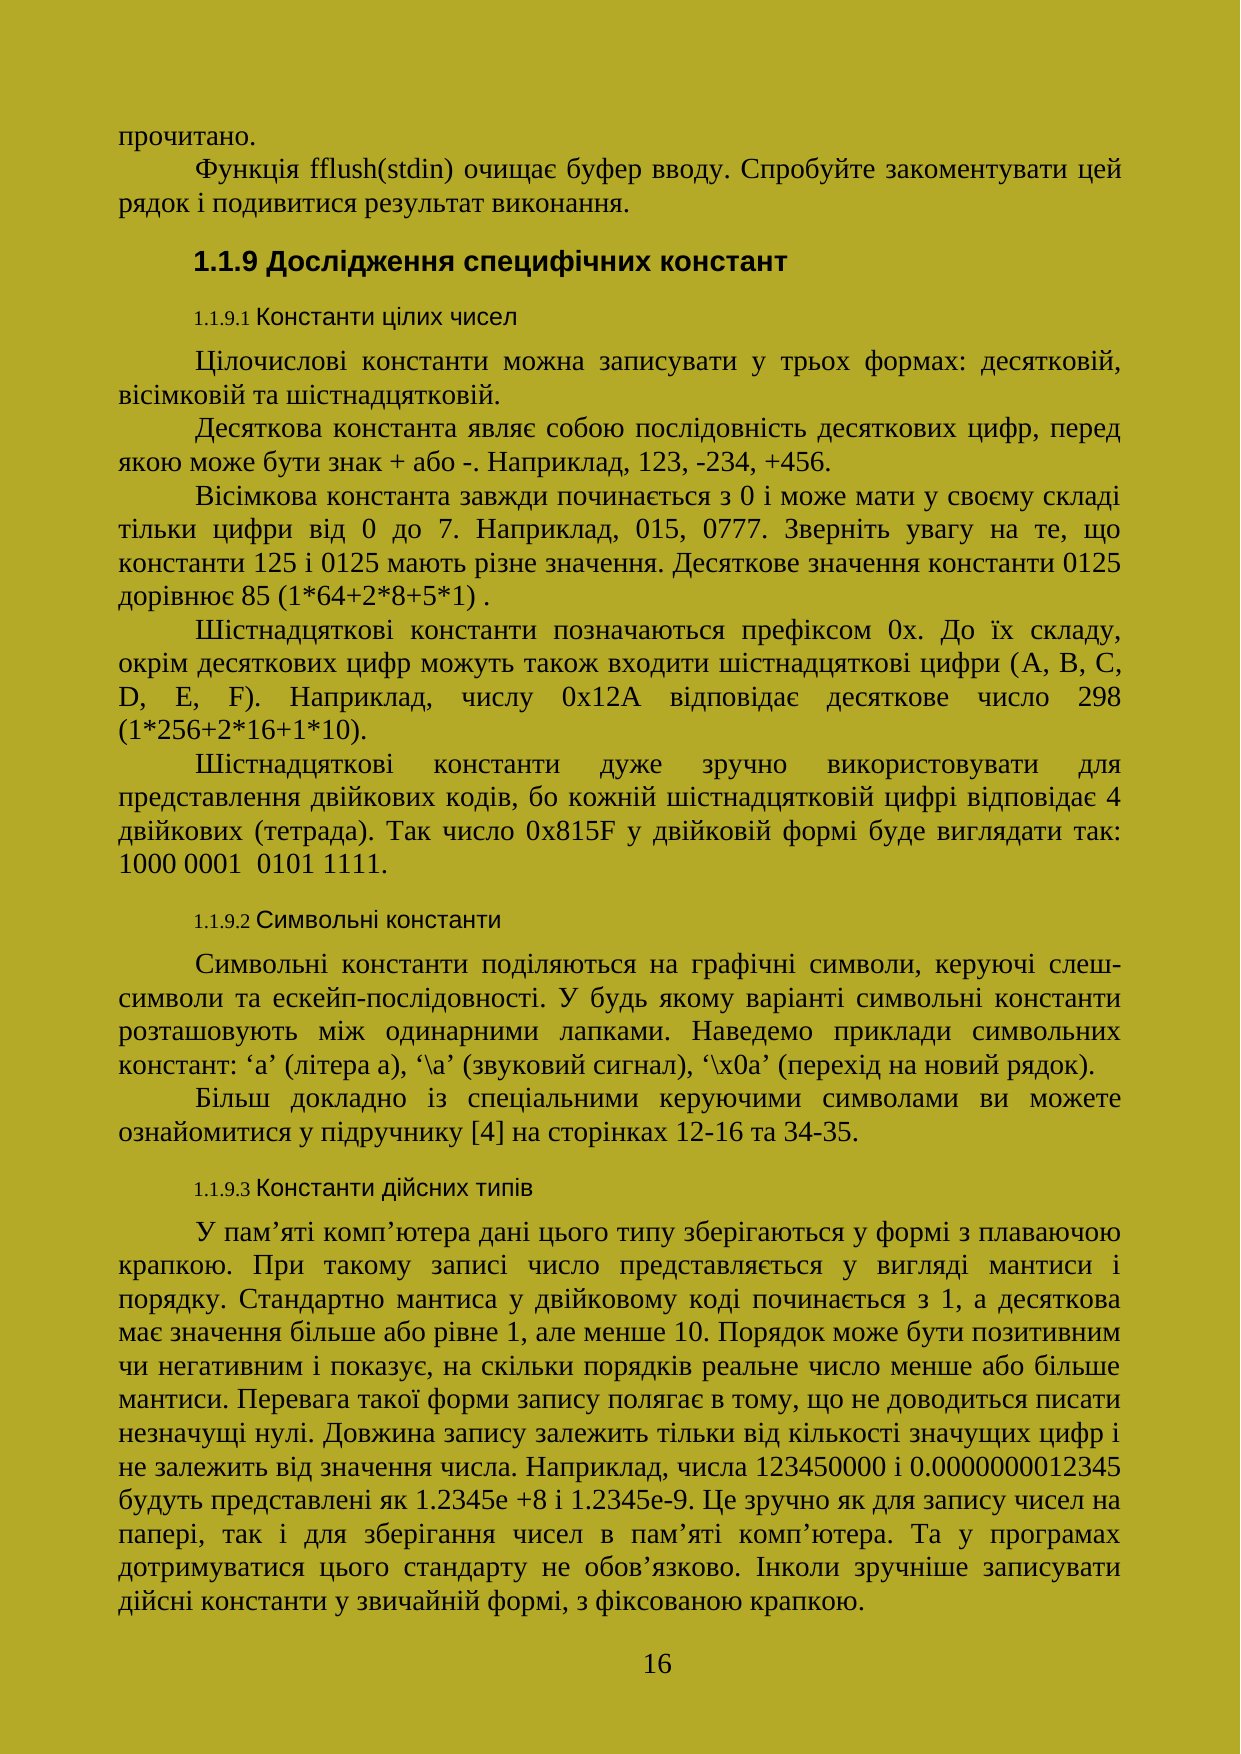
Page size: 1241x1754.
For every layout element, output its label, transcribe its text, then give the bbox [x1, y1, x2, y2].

subtitle Дослідження специфічних констант [193, 244, 1039, 277]
text Цілочислові константи можна записувати у трьох формах: десятковій, вісімковій та шістнадцятковій. [118, 343, 1122, 411]
text Константи цілих чисел [186, 302, 1122, 331]
text У пам’яті комп’ютера дані цього типу зберігаються у формі з плаваючою крапкою. При такому записі число представляється у вигляді мантиси і порядку. Стандартно мантиса у двійковому коді починається з 1, а десяткова має значення більше або рівне 1, але менше 10. Порядок може бути позитивним чи негативним і показує, на скільки порядків реальне число менше або більше мантиси. Перевага такої форми запису полягає в тому, що не доводиться писати незначущі нулі. Довжина запису залежить тільки від кількості значущих цифр і не залежить від значення числа. Наприклад, числа 123450000 і 0.0000000012345 будуть представлені як 1.2345е +8 і 1.2345е-9. Це зручно як для запису чисел на папері, так і для зберігання чисел в пам’яті комп’ютера. Та у програмах дотримуватися цього стандарту не обов’язково. Інколи зручніше записувати дійсні константи у звичайній формі, з фіксованою крапкою. [118, 1214, 1122, 1616]
text Вісімкова константа завжди починається з 0 і може мати у своєму складі тільки цифри від 0 до 7. Наприклад, 015, 0777. Зверніть увагу на те, що константи 125 і 0125 мають різне значення. Десяткове значення константи 0125 дорівнює 85 (1*64+2*8+5*1) . [118, 478, 1122, 612]
text Функція fflush(stdin) очищає буфер вводу. Спробуйте закоментувати цей рядок і подивитися результат виконання. [118, 152, 1122, 219]
text Константи дійсних типів [186, 1173, 1122, 1201]
text Більш докладно із спеціальними керуючими символами ви можете ознайомитися у підручнику [4] на сторінках 12-16 та 34-35. [118, 1081, 1122, 1148]
text Шістнадцяткові константи дуже зручно використовувати для представлення двійкових кодів, бо кожній шістнадцятковій цифрі відповідає 4 двійкових (тетрада). Так число 0x815F у двійковій формі буде виглядати так: 1000 0001 0101 1111. [118, 746, 1122, 880]
text Символьні константи поділяються на графічні символи, керуючі слеш-символи та ескейп-послідовності. У будь якому варіанті символьні константи розташовують між одинарними лапками. Наведемо приклади символьних констант: ‘a’ (літера а), ‘\a’ (звуковий сигнал), ‘\x0a’ (перехід на новий рядок). [118, 946, 1122, 1081]
text Символьні константи [186, 905, 1122, 934]
text Десяткова константа являє собою послідовність десяткових цифр, перед якою може бути знак + або -. Наприклад, 123, -234, +456. [118, 411, 1122, 478]
text Шістнадцяткові константи позначаються префіксом 0х. До їх складу, окрім десяткових цифр можуть також входити шістнадцяткові цифри (A, B, C, D, E, F). Наприклад, числу 0x12A відповідає десяткове число 298 (1*256+2*16+1*10). [118, 612, 1122, 746]
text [118, 118, 1122, 152]
